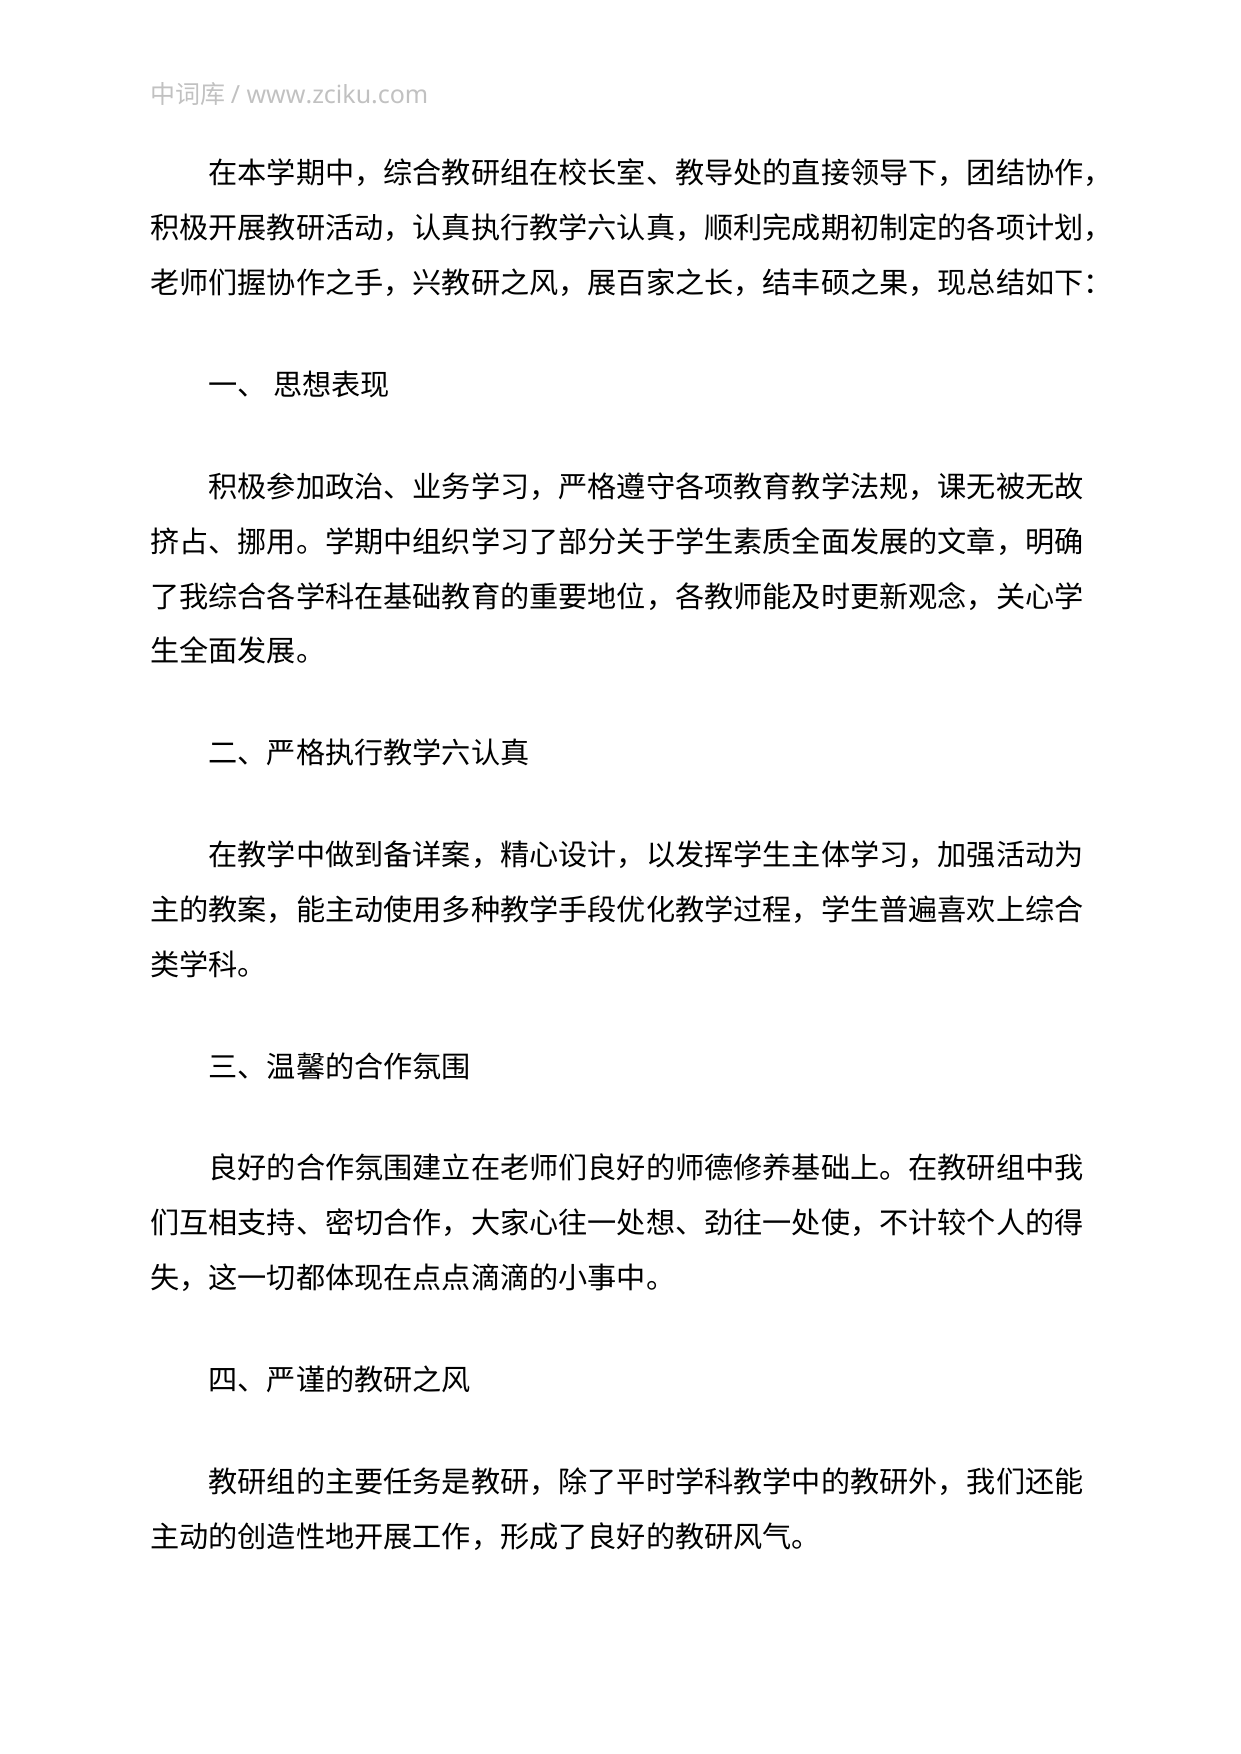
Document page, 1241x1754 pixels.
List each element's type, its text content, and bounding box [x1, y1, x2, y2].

text 四、严谨的教研之风 [150, 1356, 1090, 1399]
text 在教学中做到备详案，精心设计，以发挥学生主体学习，加强活动为主的教案，能主动使用多种教学手段优化教学过程，学生普遍喜欢上综合类学科。 [150, 832, 1090, 984]
text 在本学期中，综合教研组在校长室、教导处的直接领导下，团结协作，积极开展教研活动，认真执行教学六认真，顺利完成期初制定的各项计划，老师们握协作之手，兴教研之风，展百家之长，结丰硕之果，现总结如下： [150, 150, 1090, 302]
text 二、严格执行教学六认真 [150, 730, 1090, 772]
text 一、 思想表现 [150, 362, 1090, 404]
text 积极参加政治、业务学习，严格遵守各项教育教学法规，课无被无故挤占、挪用。学期中组织学习了部分关于学生素质全面发展的文章，明确了我综合各学科在基础教育的重要地位，各教师能及时更新观念，关心学生全面发展。 [150, 463, 1090, 670]
text 良好的合作氛围建立在老师们良好的师德修养基础上。在教研组中我们互相支持、密切合作，大家心往一处想、劲往一处使，不计较个人的得失，这一切都体现在点点滴滴的小事中。 [150, 1145, 1090, 1297]
text 教研组的主要任务是教研，除了平时学科教学中的教研外，我们还能主动的创造性地开展工作，形成了良好的教研风气。 [150, 1458, 1090, 1555]
text 三、温馨的合作氛围 [150, 1043, 1090, 1085]
